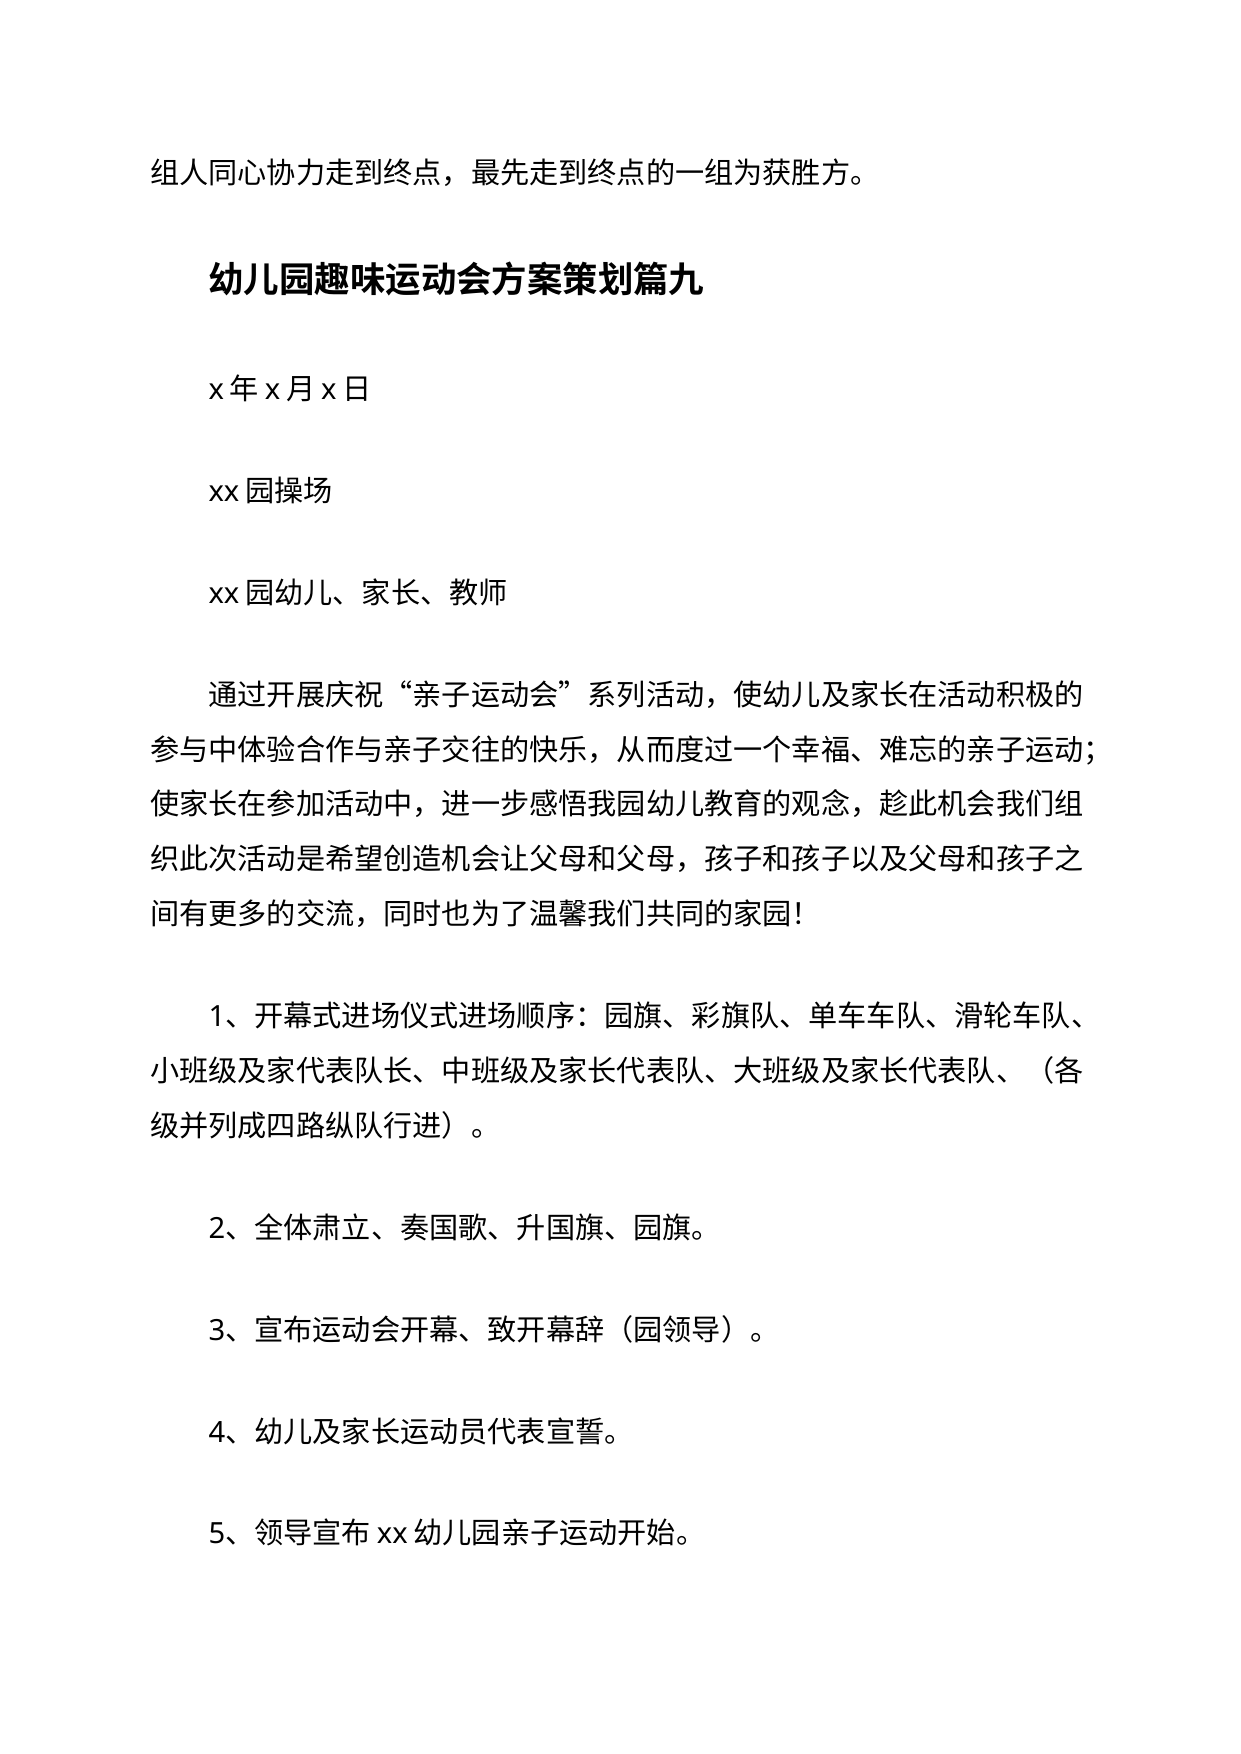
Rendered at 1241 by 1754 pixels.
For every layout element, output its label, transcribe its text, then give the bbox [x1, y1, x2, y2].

text 1、开幕式进场仪式进场顺序：园旗、彩旗队、单车车队、滑轮车队、小班级及家代表队长、中班级及家长代表队、大班级及家长代表队、（各级并列成四路纵队行进）。 [150, 992, 1090, 1145]
text 4、幼儿及家长运动员代表宣誓。 [150, 1408, 1090, 1451]
text 3、宣布运动会开幕、致开幕辞（园领导）。 [150, 1306, 1090, 1348]
text x年x月x日 [150, 365, 1090, 408]
text 2、全体肃立、奏国歌、升国旗、园旗。 [150, 1204, 1090, 1247]
text 5、领导宣布xx幼儿园亲子运动开始。 [150, 1510, 1090, 1552]
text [150, 150, 1090, 192]
text xx园操场 [150, 467, 1090, 509]
text 幼儿园趣味运动会方案策划篇九 [150, 252, 1090, 303]
text 通过开展庆祝“亲子运动会”系列活动，使幼儿及家长在活动积极的参与中体验合作与亲子交往的快乐，从而度过一个幸福、难忘的亲子运动；使家长在参加活动中，进一步感悟我园幼儿教育的观念，趁此机会我们组织此次活动是希望创造机会让父母和父母，孩子和孩子以及父母和孩子之间有更多的交流，同时也为了温馨我们共同的家园！ [150, 671, 1090, 933]
text xx园幼儿、家长、教师 [150, 569, 1090, 612]
